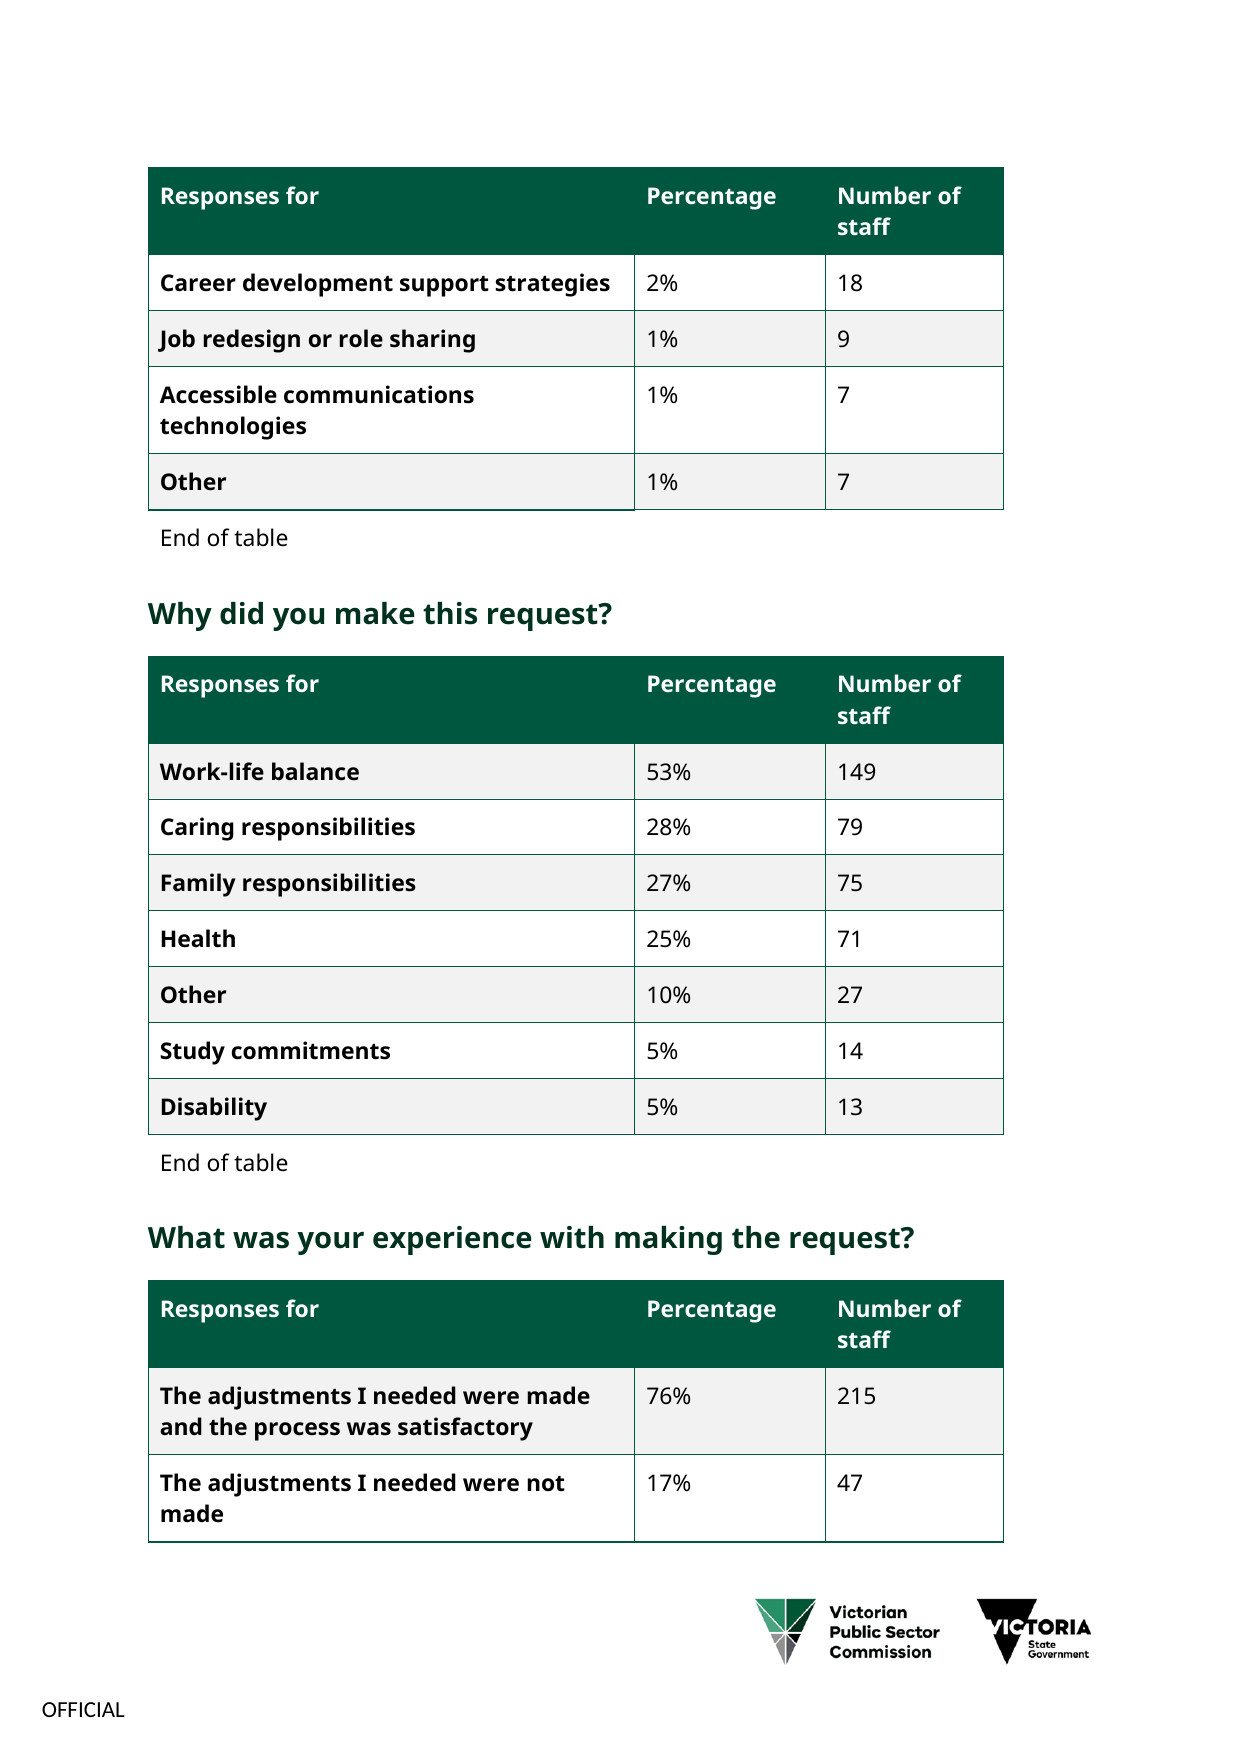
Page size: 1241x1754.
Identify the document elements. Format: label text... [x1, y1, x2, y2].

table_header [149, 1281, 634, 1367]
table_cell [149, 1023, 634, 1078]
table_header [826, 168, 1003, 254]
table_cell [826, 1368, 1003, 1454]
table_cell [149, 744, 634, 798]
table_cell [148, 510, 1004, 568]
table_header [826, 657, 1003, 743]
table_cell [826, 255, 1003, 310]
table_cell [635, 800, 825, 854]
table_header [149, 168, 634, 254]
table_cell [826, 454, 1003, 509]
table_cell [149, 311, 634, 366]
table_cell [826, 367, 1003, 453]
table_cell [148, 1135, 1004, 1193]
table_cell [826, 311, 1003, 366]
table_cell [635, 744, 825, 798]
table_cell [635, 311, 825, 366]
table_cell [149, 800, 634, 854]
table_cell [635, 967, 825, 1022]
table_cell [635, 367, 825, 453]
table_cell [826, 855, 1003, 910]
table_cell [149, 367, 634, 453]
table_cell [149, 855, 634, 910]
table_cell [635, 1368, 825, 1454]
picture [754, 1598, 1093, 1666]
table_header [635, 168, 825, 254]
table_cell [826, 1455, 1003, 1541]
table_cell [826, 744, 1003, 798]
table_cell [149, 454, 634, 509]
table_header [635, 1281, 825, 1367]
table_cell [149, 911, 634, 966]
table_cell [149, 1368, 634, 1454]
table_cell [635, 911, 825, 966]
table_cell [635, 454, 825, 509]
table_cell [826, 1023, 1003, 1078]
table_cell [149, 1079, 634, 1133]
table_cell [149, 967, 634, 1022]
subtitle What was your experience with making the request? [148, 1218, 1092, 1257]
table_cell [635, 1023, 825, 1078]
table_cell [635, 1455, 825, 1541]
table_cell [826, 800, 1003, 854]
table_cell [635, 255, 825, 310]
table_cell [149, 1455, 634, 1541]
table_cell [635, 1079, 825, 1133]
subtitle Why did you make this request? [148, 593, 1092, 633]
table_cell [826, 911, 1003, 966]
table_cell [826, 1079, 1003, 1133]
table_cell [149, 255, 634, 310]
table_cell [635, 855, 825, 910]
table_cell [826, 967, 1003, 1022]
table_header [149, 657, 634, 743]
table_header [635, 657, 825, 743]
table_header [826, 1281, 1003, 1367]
